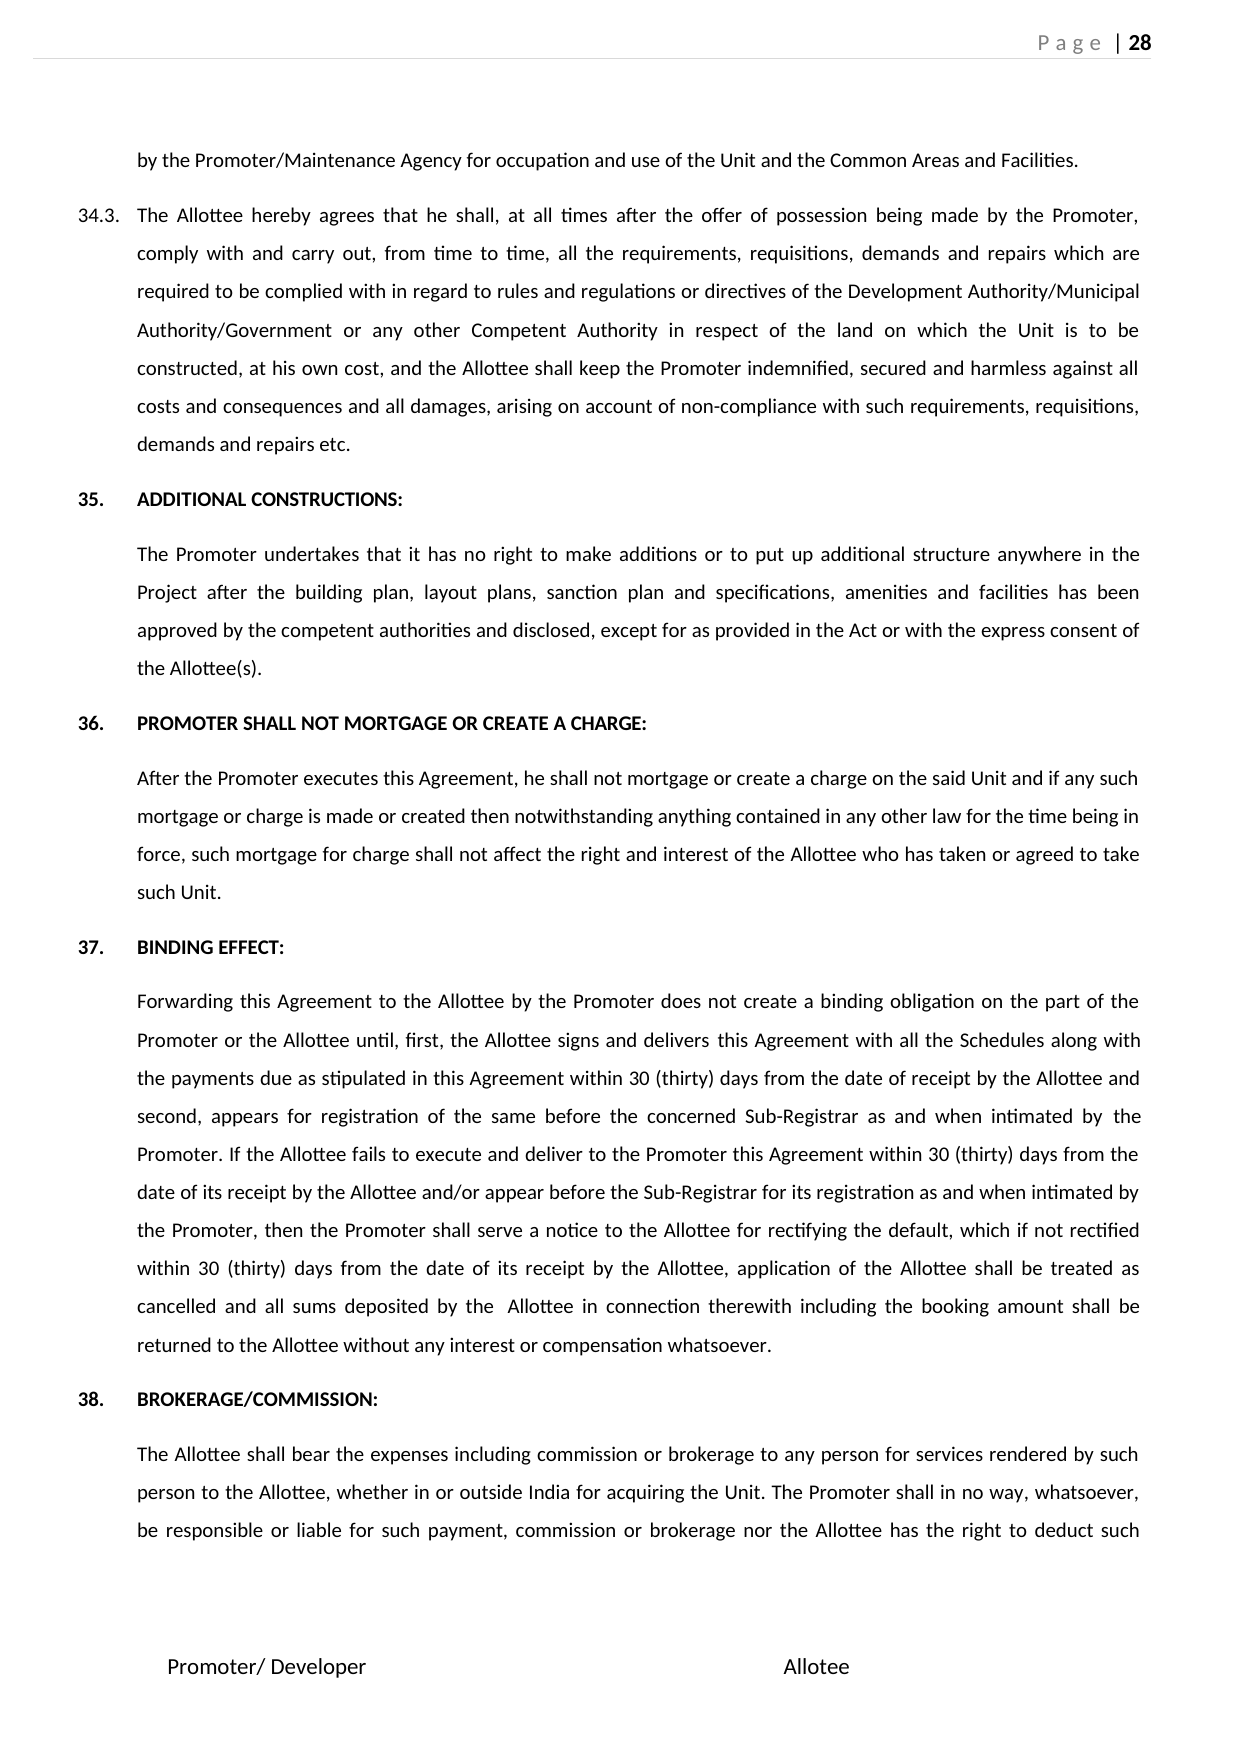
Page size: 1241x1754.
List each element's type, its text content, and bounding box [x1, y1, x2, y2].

subtitle ADDITIONAL CONSTRUCTIONS: [78, 486, 1141, 511]
subtitle BROKERAGE/COMMISSION: [78, 1387, 1141, 1412]
text The Promoter undertakes that it has no right to make additions or to put up additional structure anywhere in the Project after the building plan, layout plans, sanction plan and specifications, amenities and facilities has been approved by the competent authorities and disclosed, except for as provided in the Act or with the express consent of the Allottee(s). [137, 541, 1141, 681]
list The Allottee hereby agrees that he shall, at all times after the offer of possession being made by the Promoter, comply with and carry out, from time to time, all the requirements, requisitions, demands and repairs which are required to be complied with in regard to rules and regulations or directives of the Development Authority/Municipal Authority/Government or any other Competent Authority in respect of the land on which the Unit is to be constructed, at his own cost, and the Allottee shall keep the Promoter indemnified, secured and harmless against all costs and consequences and all damages, arising on account of non-compliance with such requirements, requisitions, demands and repairs etc. [78, 202, 1141, 457]
subtitle Forwarding this Agreement to the Allottee by the Promoter does not create a binding obligation on the part of the Promoter or the Allottee until, first, the Allottee signs and delivers this Agreement with all the Schedules along with the payments due as stipulated in this Agreement within 30 (thirty) days from the date of receipt by the Allottee and second, appears for registration of the same before the concerned Sub-Registrar as and when intimated by the Promoter. If the Allottee fails to execute and deliver to the Promoter this Agreement within 30 (thirty) days from the date of its receipt by the Allottee and/or appear before the Sub-Registrar for its registration as and when intimated by the Promoter, then the Promoter shall serve a notice to the Allottee for rectifying the default, which if not rectified within 30 (thirty) days from the date of its receipt by the Allottee, application of the Allottee shall be treated as cancelled and all sums deposited by the Allottee in connection therewith including the booking amount shall be returned to the Allottee without any interest or compensation whatsoever. [137, 989, 1141, 1357]
subtitle BINDING EFFECT: [78, 934, 1141, 959]
subtitle PROMOTER SHALL NOT MORTGAGE OR CREATE A CHARGE: [78, 710, 1141, 735]
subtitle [137, 1441, 1141, 1543]
text After the Promoter executes this Agreement, he shall not mortgage or create a charge on the said Unit and if any such mortgage or charge is made or created then notwithstanding anything contained in any other law for the time being in force, such mortgage for charge shall not affect the right and interest of the Allottee who has taken or agreed to take such Unit. [137, 765, 1141, 904]
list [78, 148, 1141, 173]
